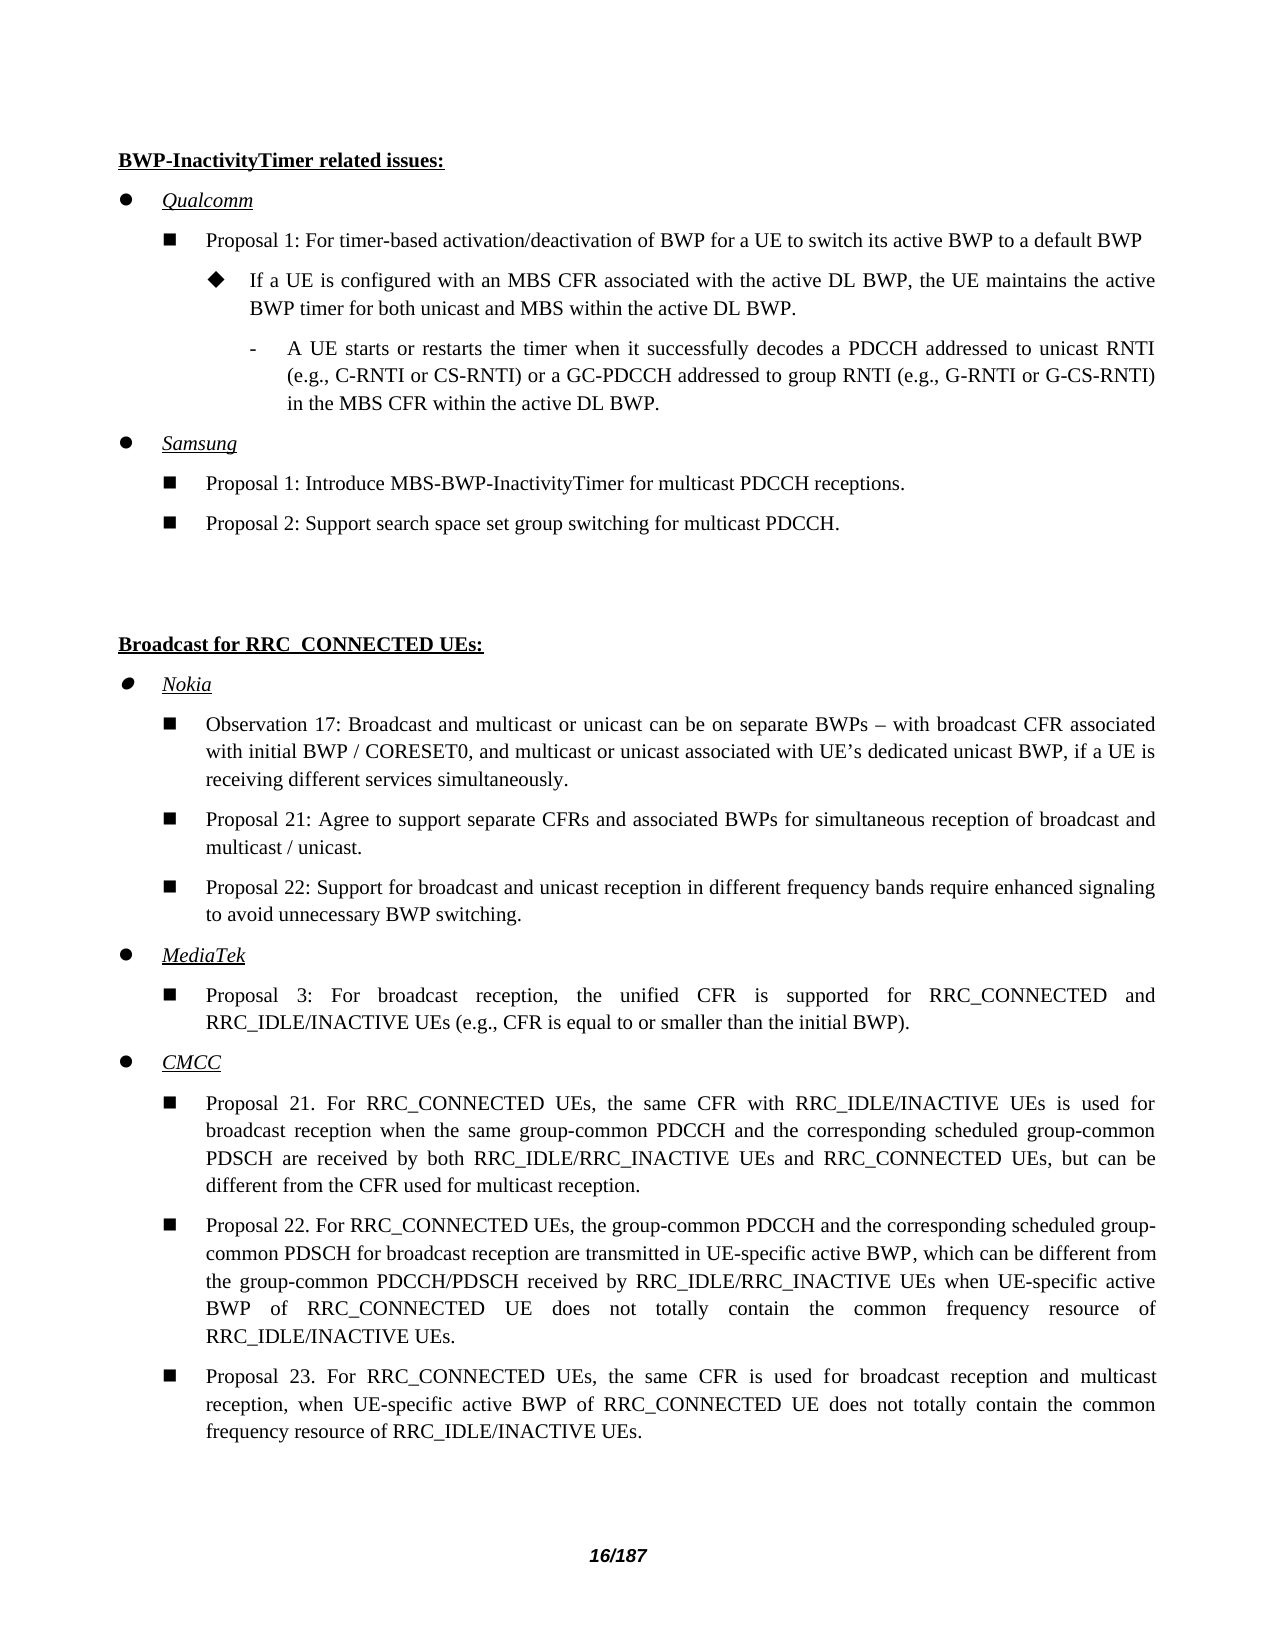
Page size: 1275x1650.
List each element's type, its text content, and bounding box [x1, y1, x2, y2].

list Samsung [118, 431, 1157, 455]
list Proposal 23. For RRC_CONNECTED UEs, the same CFR is used for broadcast reception and multicast reception, when UE-specific active BWP of RRC_CONNECTED UE does not totally contain the common frequency resource of RRC_IDLE/INACTIVE UEs. [162, 1364, 1157, 1443]
list Proposal 22. For RRC_CONNECTED UEs, the group-common PDCCH and the corresponding scheduled group-common PDSCH for broadcast reception are transmitted in UE-specific active BWP, which can be different from the group-common PDCCH/PDSCH received by RRC_IDLE/RRC_INACTIVE UEs when UE-specific active BWP of RRC_CONNECTED UE does not totally contain the common frequency resource of RRC_IDLE/INACTIVE UEs. [162, 1213, 1157, 1348]
list Proposal 1: For timer-based activation/deactivation of BWP for a UE to switch its active BWP to a default BWP [162, 228, 1157, 252]
list Qualcomm [118, 188, 1157, 212]
list Proposal 21: Agree to support separate CFRs and associated BWPs for simultaneous reception of broadcast and multicast / unicast. [162, 807, 1157, 859]
text BWP-InactivityTimer related issues: [118, 148, 1157, 172]
list A UE starts or restarts the timer when it successfully decodes a PDCCH addressed to unicast RNTI (e.g., C-RNTI or CS-RNTI) or a GC-PDCCH addressed to group RNTI (e.g., G-RNTI or G-CS-RNTI) in the MBS CFR within the active DL BWP. [249, 336, 1157, 415]
list If a UE is configured with an MBS CFR associated with the active DL BWP, the UE maintains the active BWP timer for both unicast and MBS within the active DL BWP. [206, 268, 1157, 320]
list MediaTek [118, 942, 1157, 967]
list Proposal 2: Support search space set group switching for multicast PDCCH. [162, 511, 1157, 535]
list Proposal 21. For RRC_CONNECTED UEs, the same CFR with RRC_IDLE/INACTIVE UEs is used for broadcast reception when the same group-common PDCCH and the corresponding scheduled group-common PDSCH are received by both RRC_IDLE/RRC_INACTIVE UEs and RRC_CONNECTED UEs, but can be different from the CFR used for multicast reception. [162, 1090, 1157, 1197]
list Observation 17: Broadcast and multicast or unicast can be on separate BWPs – with broadcast CFR associated with initial BWP / CORESET0, and multicast or unicast associated with UE’s dedicated unicast BWP, if a UE is receiving different services simultaneously. [162, 712, 1157, 791]
list Nokia [118, 672, 1157, 696]
list CMCC [118, 1050, 1157, 1074]
text Broadcast for RRC_CONNECTED UEs: [118, 632, 1157, 656]
list Proposal 3: For broadcast reception, the unified CFR is supported for RRC_CONNECTED and RRC_IDLE/INACTIVE UEs (e.g., CFR is equal to or smaller than the initial BWP). [162, 983, 1157, 1034]
list Proposal 1: Introduce MBS-BWP-InactivityTimer for multicast PDCCH receptions. [162, 471, 1157, 495]
list Proposal 22: Support for broadcast and unicast reception in different frequency bands require enhanced signaling to avoid unnecessary BWP switching. [162, 875, 1157, 926]
